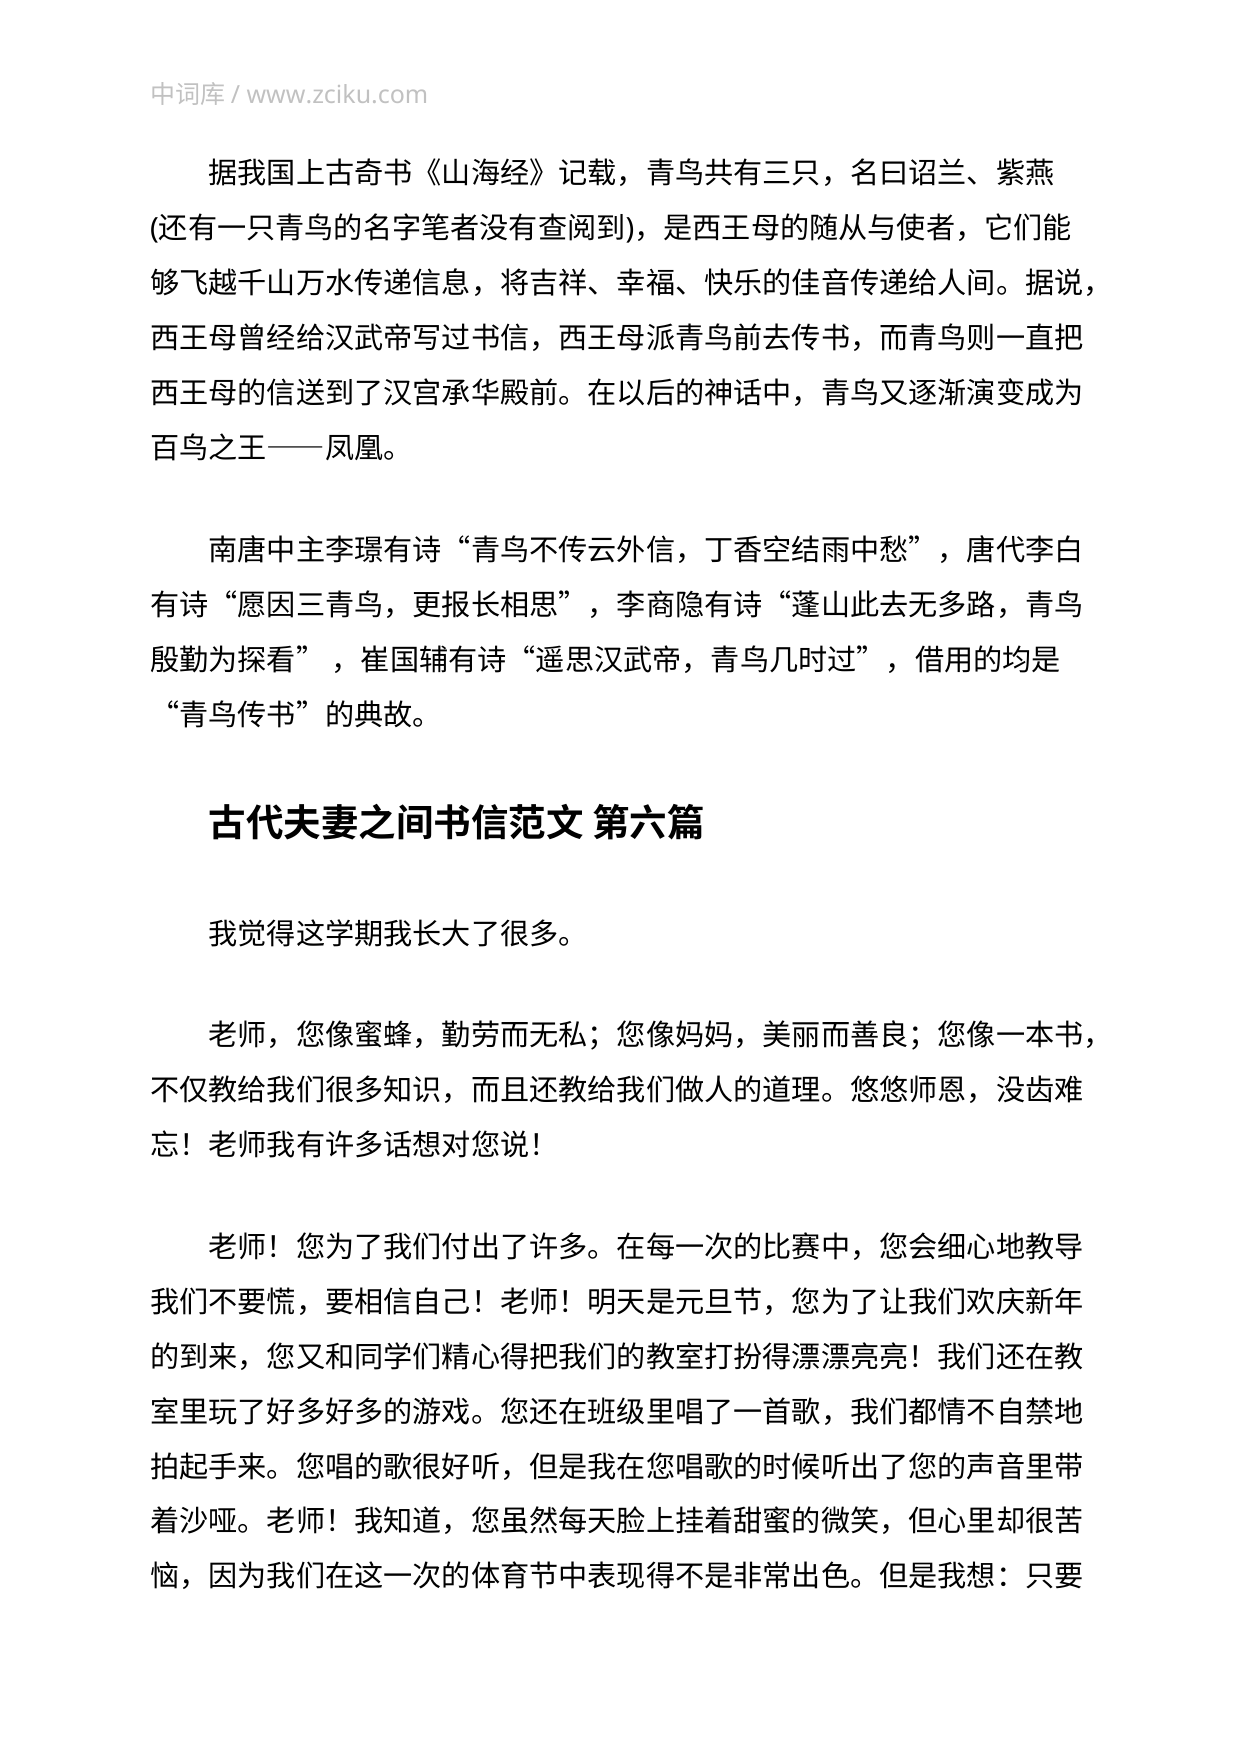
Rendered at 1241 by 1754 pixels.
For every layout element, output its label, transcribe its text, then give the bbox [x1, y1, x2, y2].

text 我觉得这学期我长大了很多。 [150, 910, 1090, 952]
text 据我国上古奇书《山海经》记载，青鸟共有三只，名曰诏兰、紫燕(还有一只青鸟的名字笔者没有查阅到)，是西王母的随从与使者，它们能够飞越千山万水传递信息，将吉祥、幸福、快乐的佳音传递给人间。据说，西王母曾经给汉武帝写过书信，西王母派青鸟前去传书，而青鸟则一直把西王母的信送到了汉宫承华殿前。在以后的神话中，青鸟又逐渐演变成为百鸟之王——凤凰。 [150, 150, 1090, 467]
text 老师，您像蜜蜂，勤劳而无私；您像妈妈，美丽而善良；您像一本书，不仅教给我们很多知识，而且还教给我们做人的道理。悠悠师恩，没齿难忘！老师我有许多话想对您说！ [150, 1012, 1090, 1164]
text 古代夫妻之间书信范文 第六篇 [150, 793, 1090, 847]
text 南唐中主李璟有诗“青鸟不传云外信，丁香空结雨中愁”，唐代李白有诗“愿因三青鸟，更报长相思”，李商隐有诗“蓬山此去无多路，青鸟殷勤为探看” ，崔国辅有诗“遥思汉武帝，青鸟几时过”，借用的均是“青鸟传书”的典故。 [150, 526, 1090, 733]
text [150, 1223, 1090, 1595]
